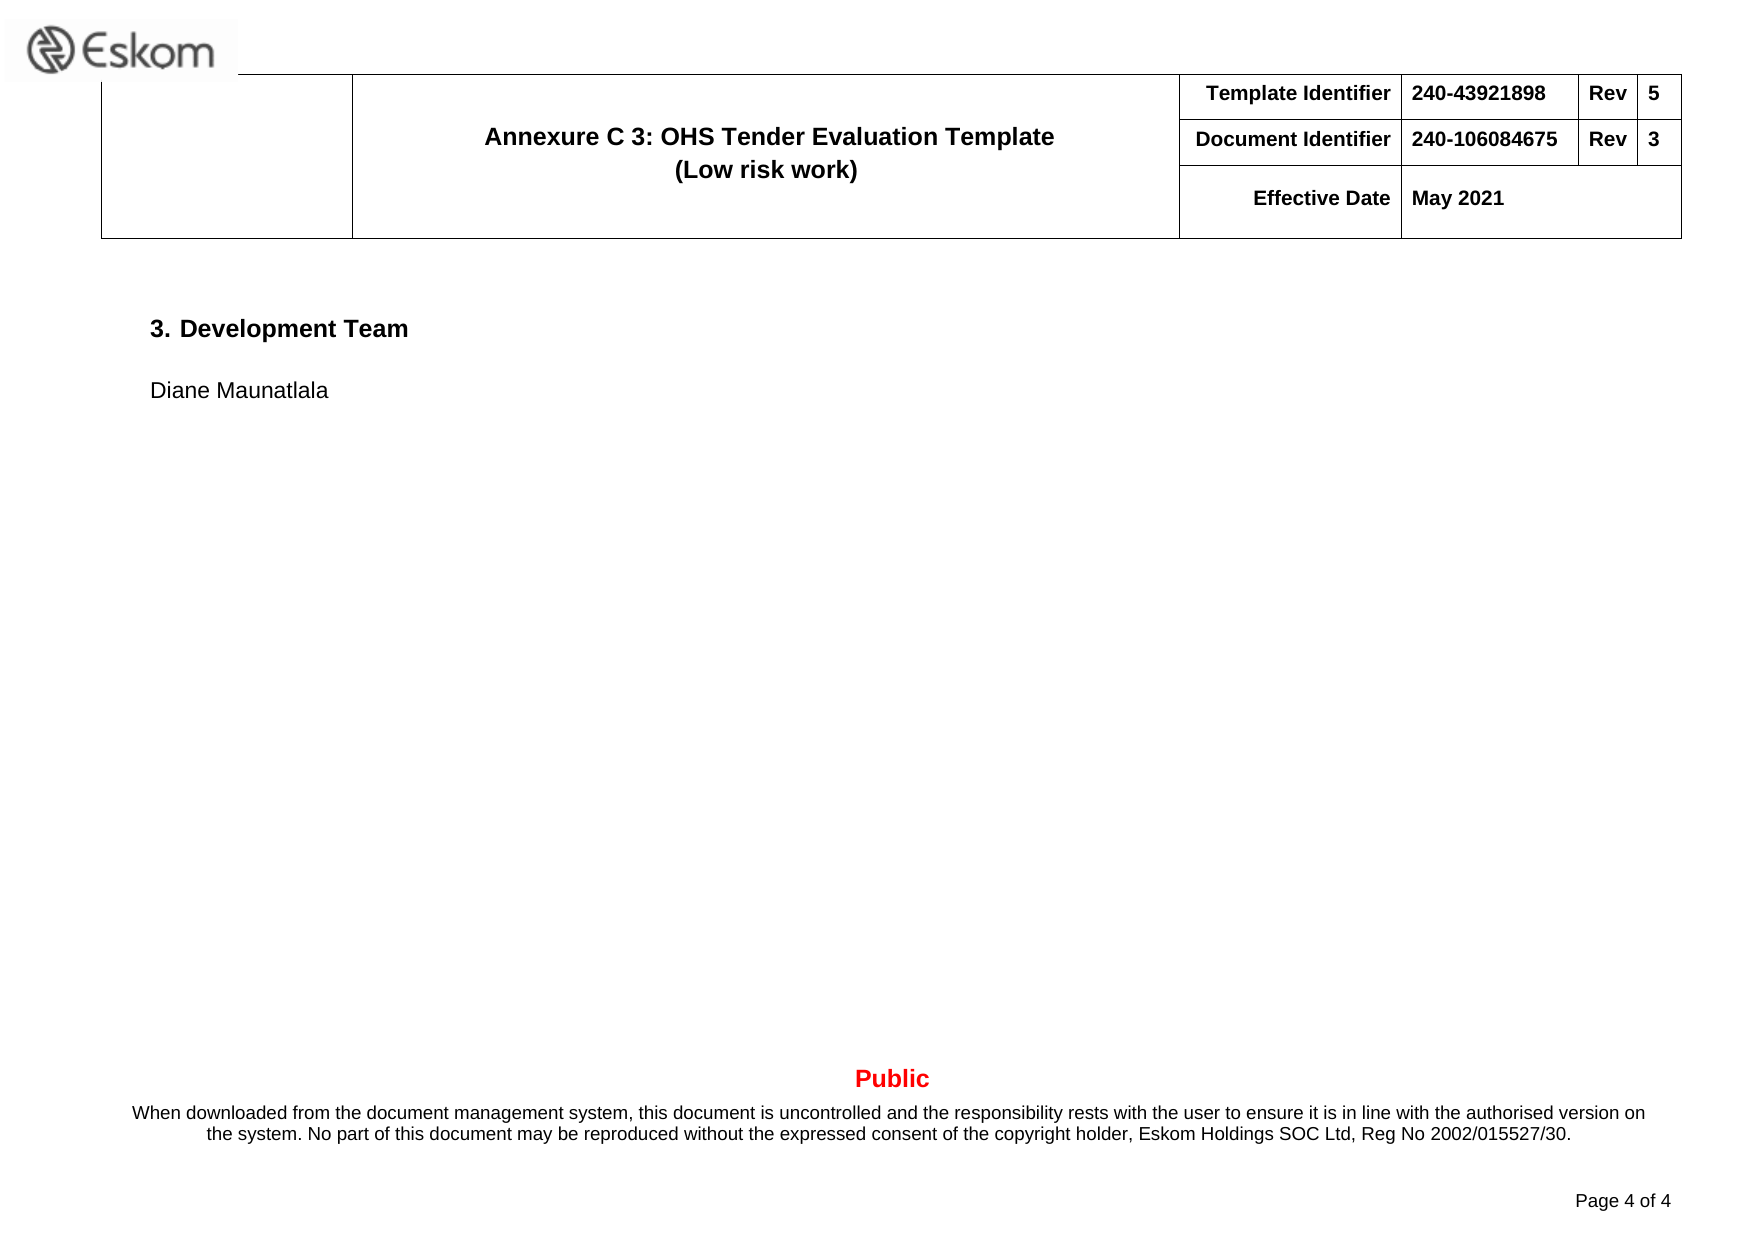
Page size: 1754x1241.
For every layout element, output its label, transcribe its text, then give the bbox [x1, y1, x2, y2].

list Development Team [150, 314, 1604, 343]
list Diane Maunatlala [150, 377, 1604, 404]
